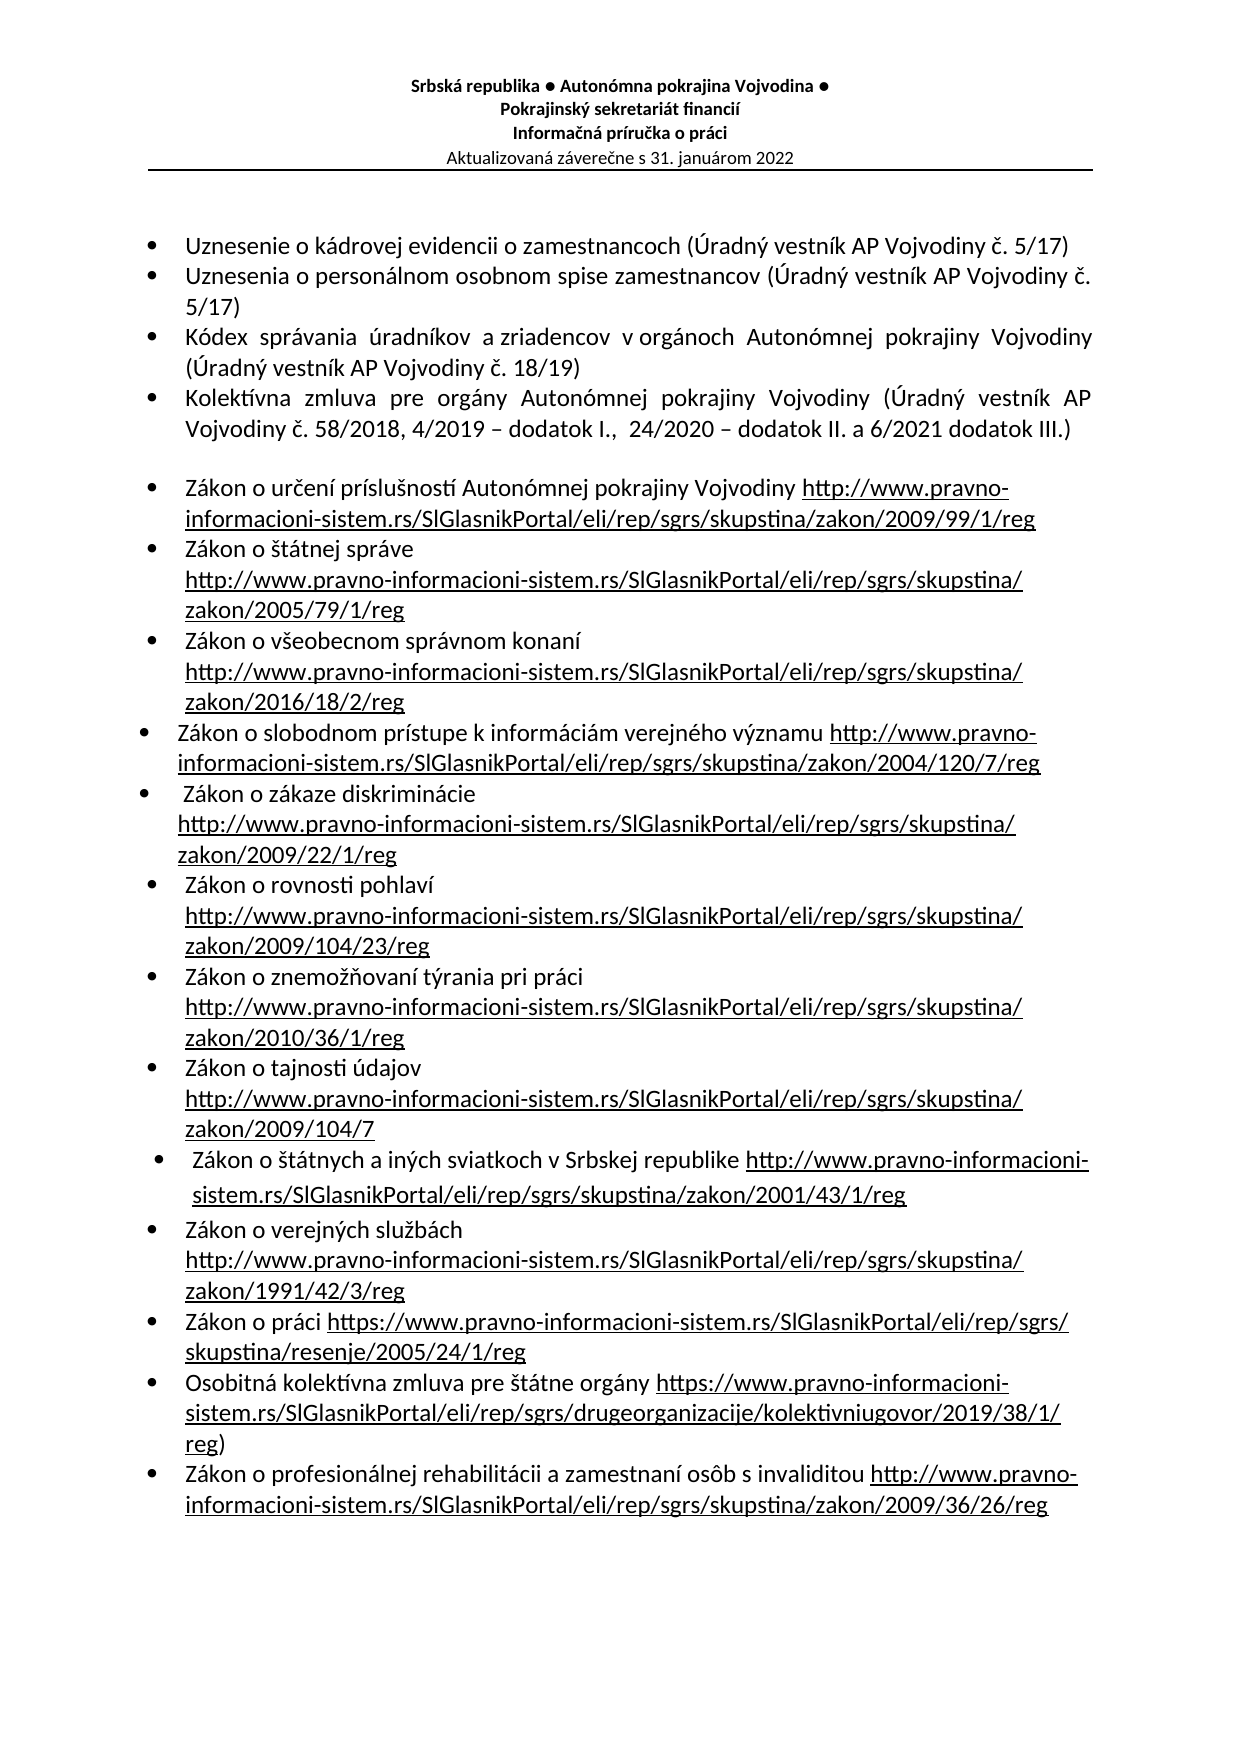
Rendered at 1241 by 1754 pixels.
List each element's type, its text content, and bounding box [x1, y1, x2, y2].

list Kódex správania úradníkov a zriadencov v orgánoch Autonómnej pokrajiny Vojvodiny (Úradný vestník AP Vojvodiny č. 18/19) [148, 321, 1093, 382]
list Kоlektívna zmluva pre orgány Autonómnej pokrajiny Vojvodiny (Úradný vestník AP Vojvodiny č. 58/2018, 4/2019 – dodatok I., 24/2020 – dodatok II. a 6/2021 dodatok III.) [148, 382, 1093, 443]
list Zákon o znemožňovaní týrania pri práci http://www.pravno-informacioni-sistem.rs/SlGlasnikPortal/eli/rep/sgrs/skupstina/zakon/2010/36/1/reg [148, 961, 1093, 1052]
list Zákon o určení príslušností Autonómnej pokrajiny Vojvodiny http://www.pravno-informacioni-sistem.rs/SlGlasnikPortal/eli/rep/sgrs/skupstina/zakon/2009/99/1/reg [148, 473, 1093, 534]
list Zákon o štátnych a iných sviatkoch v Srbskej republike http://www.pravno-informacioni-sistem.rs/SlGlasnikPortal/eli/rep/sgrs/skupstina/zakon/2001/43/1/reg [154, 1144, 1093, 1209]
list Zákon o zákaze diskriminácie http://www.pravno-informacioni-sistem.rs/SlGlasnikPortal/eli/rep/sgrs/skupstina/zakon/2009/22/1/reg [140, 778, 1093, 869]
list Uznesenia o personálnom osobnom spise zamestnancov (Úradný vestník AP Vojvodiny č. 5/17) [148, 260, 1093, 321]
list Zákon o verejných službách http://www.pravno-informacioni-sistem.rs/SlGlasnikPortal/eli/rep/sgrs/skupstina/zakon/1991/42/3/reg [148, 1214, 1093, 1306]
list Zákon o slobodnom prístupe k informáciám verejného významu http://www.pravno-informacioni-sistem.rs/SlGlasnikPortal/eli/rep/sgrs/skupstina/zakon/2004/120/7/reg [140, 717, 1093, 778]
list Osobitná kolektívna zmluva pre štátne orgány https://www.pravno-informacioni-sistem.rs/SlGlasnikPortal/eli/rep/sgrs/drugeorganizacije/kolektivniugovor/2019/38/1/reg) [148, 1367, 1093, 1458]
list Zákon o štátnej správe http://www.pravno-informacioni-sistem.rs/SlGlasnikPortal/eli/rep/sgrs/skupstina/zakon/2005/79/1/reg [148, 534, 1093, 625]
list Zákon o všeobecnom správnom konaní http://www.pravno-informacioni-sistem.rs/SlGlasnikPortal/eli/rep/sgrs/skupstina/zakon/2016/18/2/reg [148, 625, 1093, 717]
list Zákon o profesionálnej rehabilitácii a zamestnaní osôb s invaliditou http://www.pravno-informacioni-sistem.rs/SlGlasnikPortal/eli/rep/sgrs/skupstina/zakon/2009/36/26/reg [148, 1458, 1093, 1519]
list Zákon o práci https://www.pravno-informacioni-sistem.rs/SlGlasnikPortal/eli/rep/sgrs/skupstina/resenje/2005/24/1/reg [148, 1306, 1093, 1367]
list Uznesenie o kádrovej evidencii o zamestnancoch (Úradný vestník AP Vojvodiny č. 5/17) [148, 230, 1093, 260]
list Zákon o rovnosti pohlaví http://www.pravno-informacioni-sistem.rs/SlGlasnikPortal/eli/rep/sgrs/skupstina/zakon/2009/104/23/reg [148, 869, 1093, 961]
list Zákon o tajnosti údajov http://www.pravno-informacioni-sistem.rs/SlGlasnikPortal/eli/rep/sgrs/skupstina/zakon/2009/104/7 [148, 1052, 1093, 1144]
